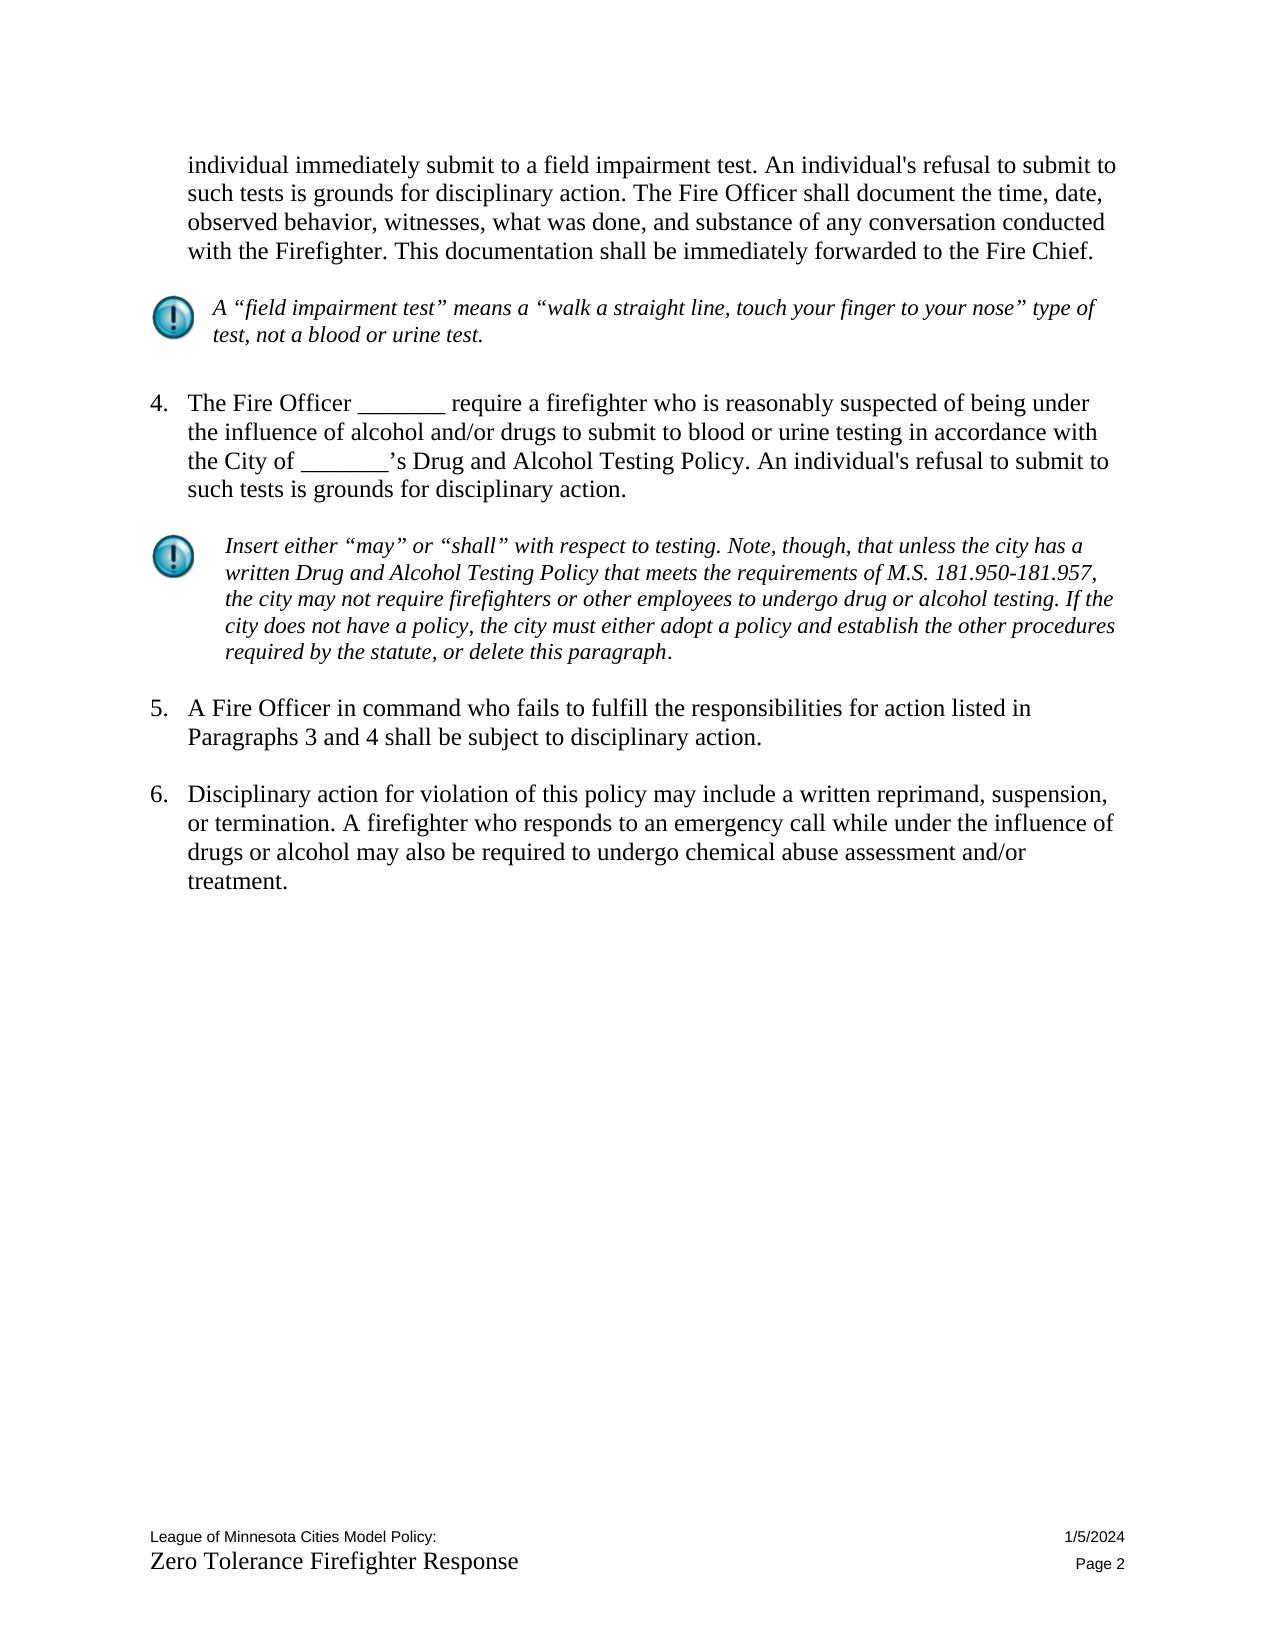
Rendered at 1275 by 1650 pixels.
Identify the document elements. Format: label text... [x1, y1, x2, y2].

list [150, 150, 1125, 265]
picture [157, 539, 190, 573]
picture [157, 300, 190, 334]
list A Fire Officer in command who fails to fulfill the responsibilities for action listed in Paragraphs 3 and 4 shall be subject to disciplinary action. [150, 693, 1125, 751]
text A “field impairment test” means a “walk a straight line, touch your finger to your nose” type of test, not a blood or urine test. [150, 294, 1125, 347]
list Disciplinary action for violation of this policy may include a written reprimand, suspension, or termination. A firefighter who responds to an emergency call while under the influence of drugs or alcohol may also be required to undergo chemical abuse assessment and/or treatment. [150, 780, 1125, 895]
picture [150, 533, 194, 577]
picture [180, 561, 194, 577]
text Insert either “may” or “shall” with respect to testing. Note, though, that unless the city has a written Drug and Alcohol Testing Policy that meets the requirements of M.S. 181.950-181.957, the city may not require firefighters or other employees to undergo drug or alcohol testing. If the city does not have a policy, the city must either adopt a policy and establish the other procedures required by the statute, or delete this paragraph. [225, 533, 1125, 664]
list The Fire Officer _______ require a firefighter who is reasonably suspected of being under the influence of alcohol and/or drugs to submit to blood or urine testing in accordance with the City of _______’s Drug and Alcohol Testing Policy. An individual's refusal to submit to such tests is grounds for disciplinary action. [150, 388, 1125, 504]
picture [180, 322, 194, 338]
picture [150, 294, 194, 338]
